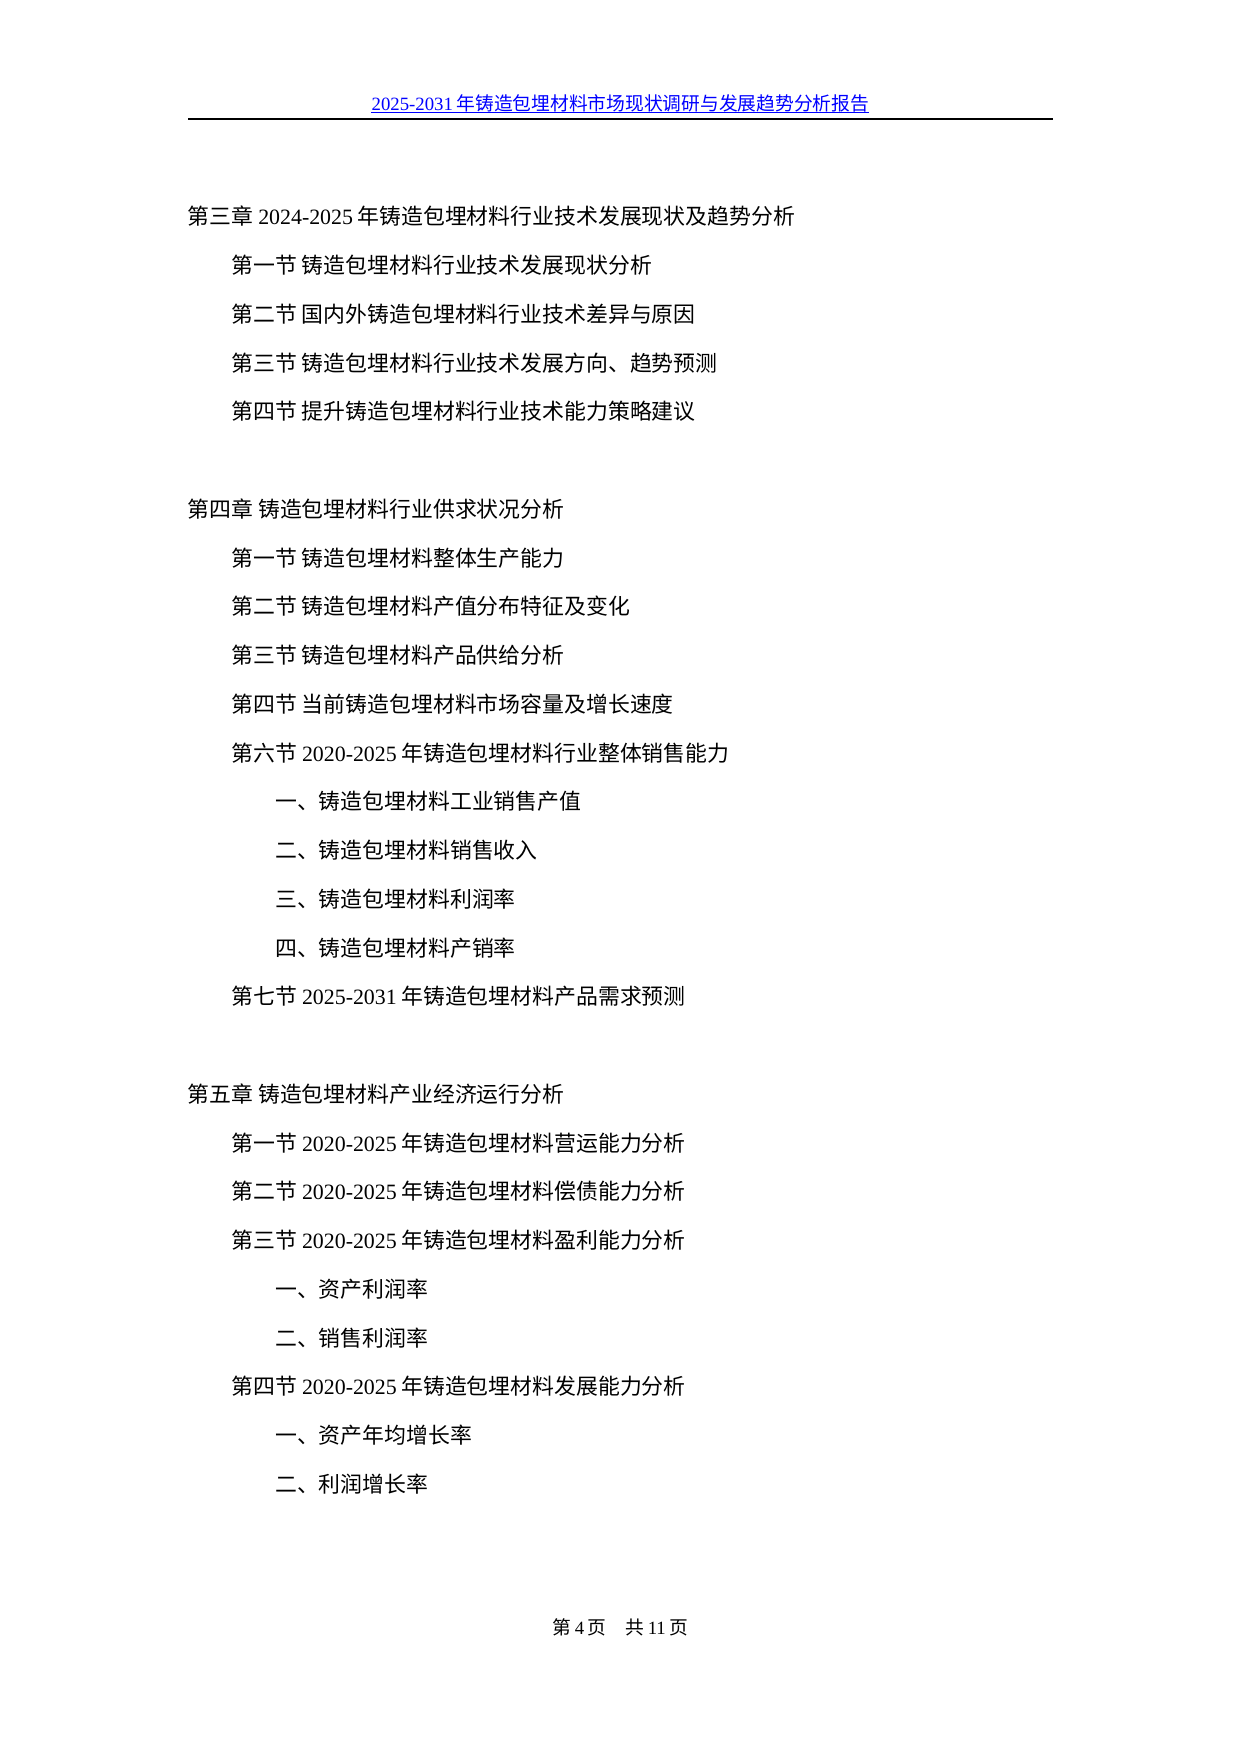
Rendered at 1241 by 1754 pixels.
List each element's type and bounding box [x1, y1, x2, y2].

text [187, 150, 1053, 1499]
